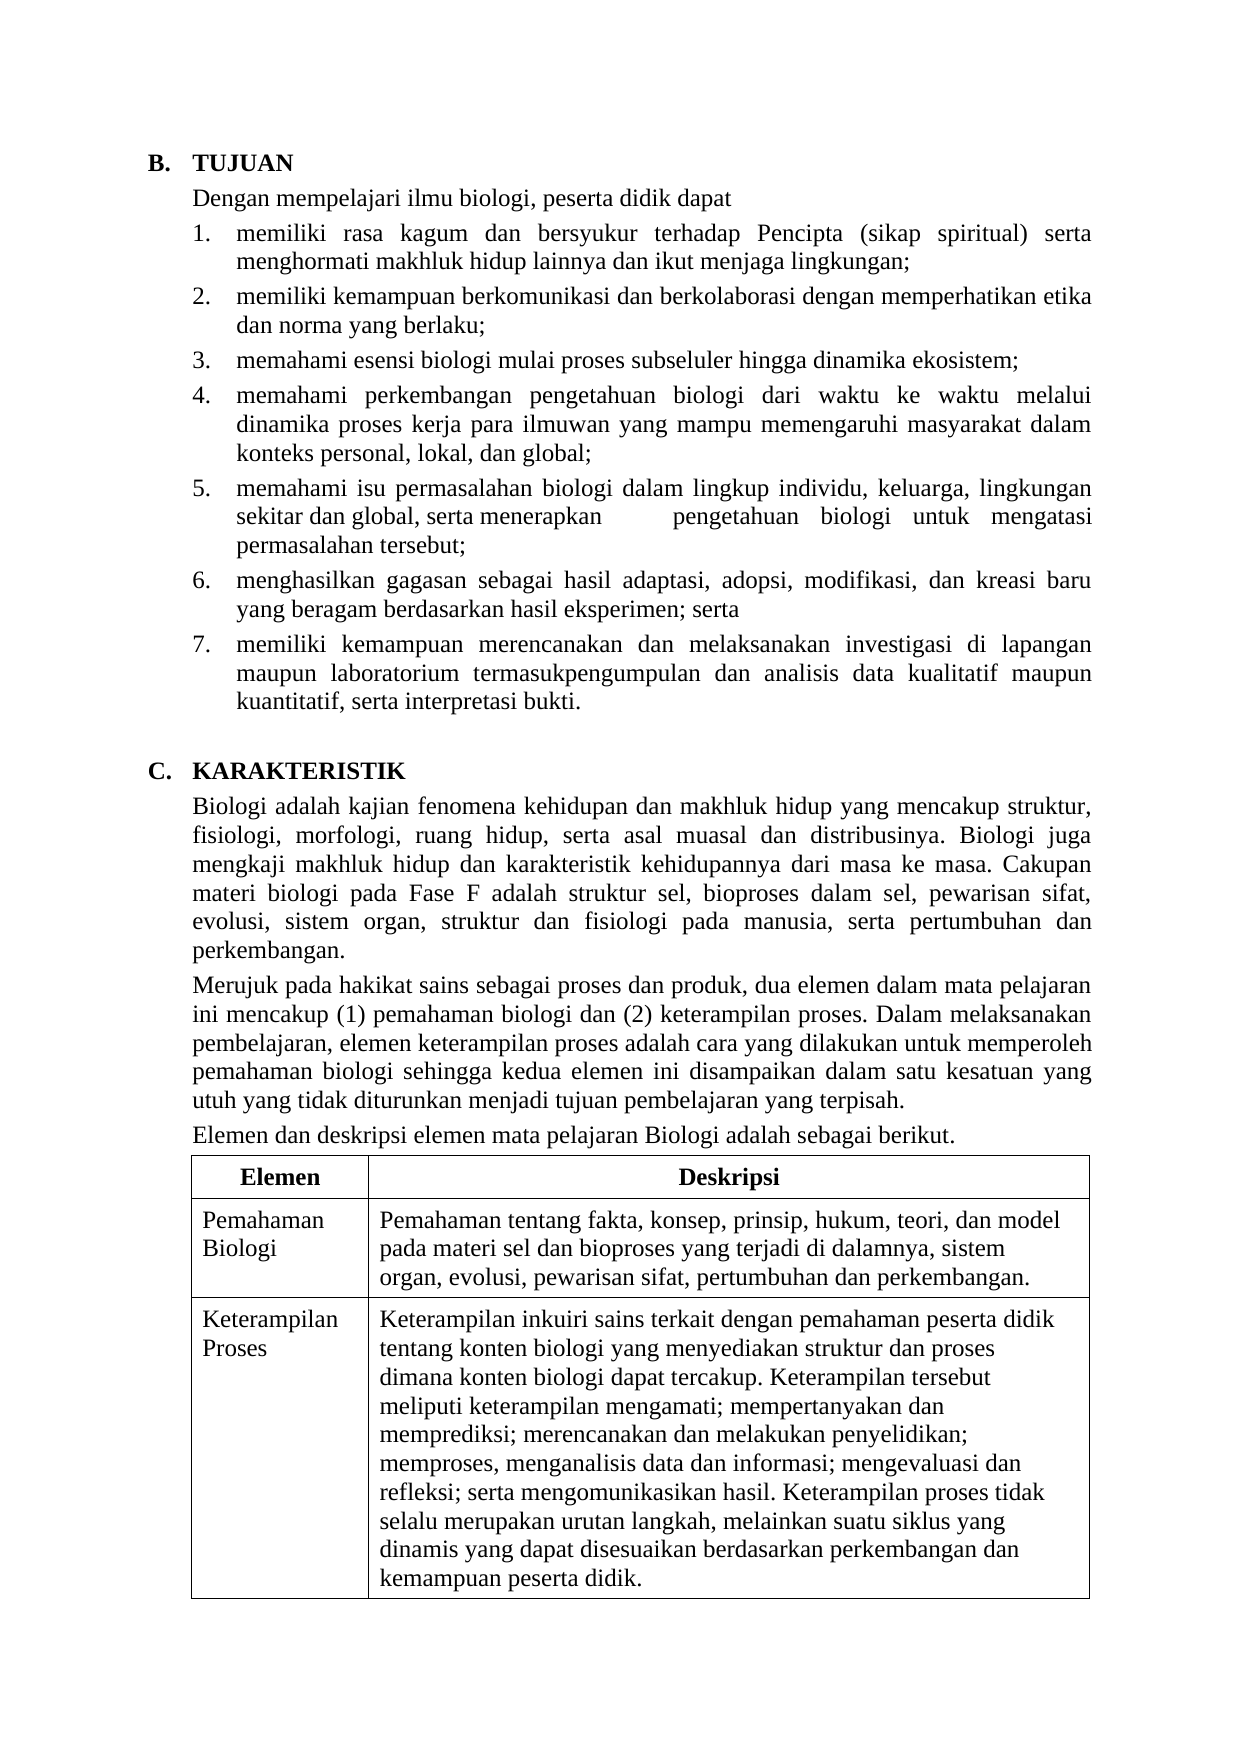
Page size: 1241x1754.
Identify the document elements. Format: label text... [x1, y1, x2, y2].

text 5. memahami isu permasalahan biologi dalam lingkup individu, keluarga, lingkungan sekitar dan global, serta menerapkan pengetahuan biologi untuk mengatasi permasalahan tersebut; [192, 473, 1092, 559]
text 6. menghasilkan gagasan sebagai hasil adaptasi, adopsi, modifikasi, dan kreasi baru yang beragam berdasarkan hasil eksperimen; serta [192, 565, 1092, 623]
text B. Tujuan [148, 148, 1092, 176]
text C. Karakteristik [148, 756, 1092, 785]
text 4. memahami perkembangan pengetahuan biologi dari waktu ke waktu melalui dinamika proses kerja para ilmuwan yang mampu memengaruhi masyarakat dalam konteks personal, lokal, dan global; [192, 380, 1092, 466]
text 7. memiliki kemampuan merencanakan dan melaksanakan investigasi di lapangan maupun laboratorium termasukpengumpulan dan analisis data kualitatif maupun kuantitatif, serta interpretasi bukti. [192, 629, 1092, 715]
text 3. memahami esensi biologi mulai proses subseluler hingga dinamika ekosistem; [192, 345, 1092, 374]
table_cell Keterampilan Proses [192, 1298, 368, 1598]
text Dengan mempelajari ilmu biologi, peserta didik dapat [192, 183, 1092, 211]
text Biologi adalah kajian fenomena kehidupan dan makhluk hidup yang mencakup struktur, fisiologi, morfologi, ruang hidup, serta asal muasal dan distribusinya. Biologi juga mengkaji makhluk hidup dan karakteristik kehidupannya dari masa ke masa. Cakupan materi biologi pada Fase F adalah struktur sel, bioproses dalam sel, pewarisan sifat, evolusi, sistem organ, struktur dan fisiologi pada manusia, serta pertumbuhan dan perkembangan. [192, 791, 1092, 964]
table_header Elemen [192, 1156, 368, 1197]
text Elemen dan deskripsi elemen mata pelajaran Biologi adalah sebagai berikut. [192, 1120, 1092, 1149]
table_cell Pemahaman tentang fakta, konsep, prinsip, hukum, teori, dan model pada materi sel dan bioproses yang terjadi di dalamnya, sistem organ, evolusi, pewarisan sifat, pertumbuhan dan perkembangan. [369, 1199, 1089, 1297]
text 1. memiliki rasa kagum dan bersyukur terhadap Pencipta (sikap spiritual) serta menghormati makhluk hidup lainnya dan ikut menjaga lingkungan; [192, 218, 1092, 275]
table_header Deskripsi [369, 1156, 1089, 1197]
text 2. memiliki kemampuan berkomunikasi dan berkolaborasi dengan memperhatikan etika dan norma yang berlaku; [192, 281, 1092, 339]
text Merujuk pada hakikat sains sebagai proses dan produk, dua elemen dalam mata pelajaran ini mencakup (1) pemahaman biologi dan (2) keterampilan proses. Dalam melaksanakan pembelajaran, elemen keterampilan proses adalah cara yang dilakukan untuk memperoleh pemahaman biologi sehingga kedua elemen ini disampaikan dalam satu kesatuan yang utuh yang tidak diturunkan menjadi tujuan pembelajaran yang terpisah. [192, 970, 1092, 1114]
table_cell Keterampilan inkuiri sains terkait dengan pemahaman peserta didik tentang konten biologi yang menyediakan struktur dan proses dimana konten biologi dapat tercakup. Keterampilan tersebut meliputi keterampilan mengamati; mempertanyakan dan memprediksi; merencanakan dan melakukan penyelidikan; memproses, menganalisis data dan informasi; mengevaluasi dan refleksi; serta mengomunikasikan hasil. Keterampilan proses tidak selalu merupakan urutan langkah, melainkan suatu siklus yang dinamis yang dapat disesuaikan berdasarkan perkembangan dan kemampuan peserta didik. [369, 1298, 1089, 1598]
table_cell Pemahaman Biologi [192, 1199, 368, 1297]
